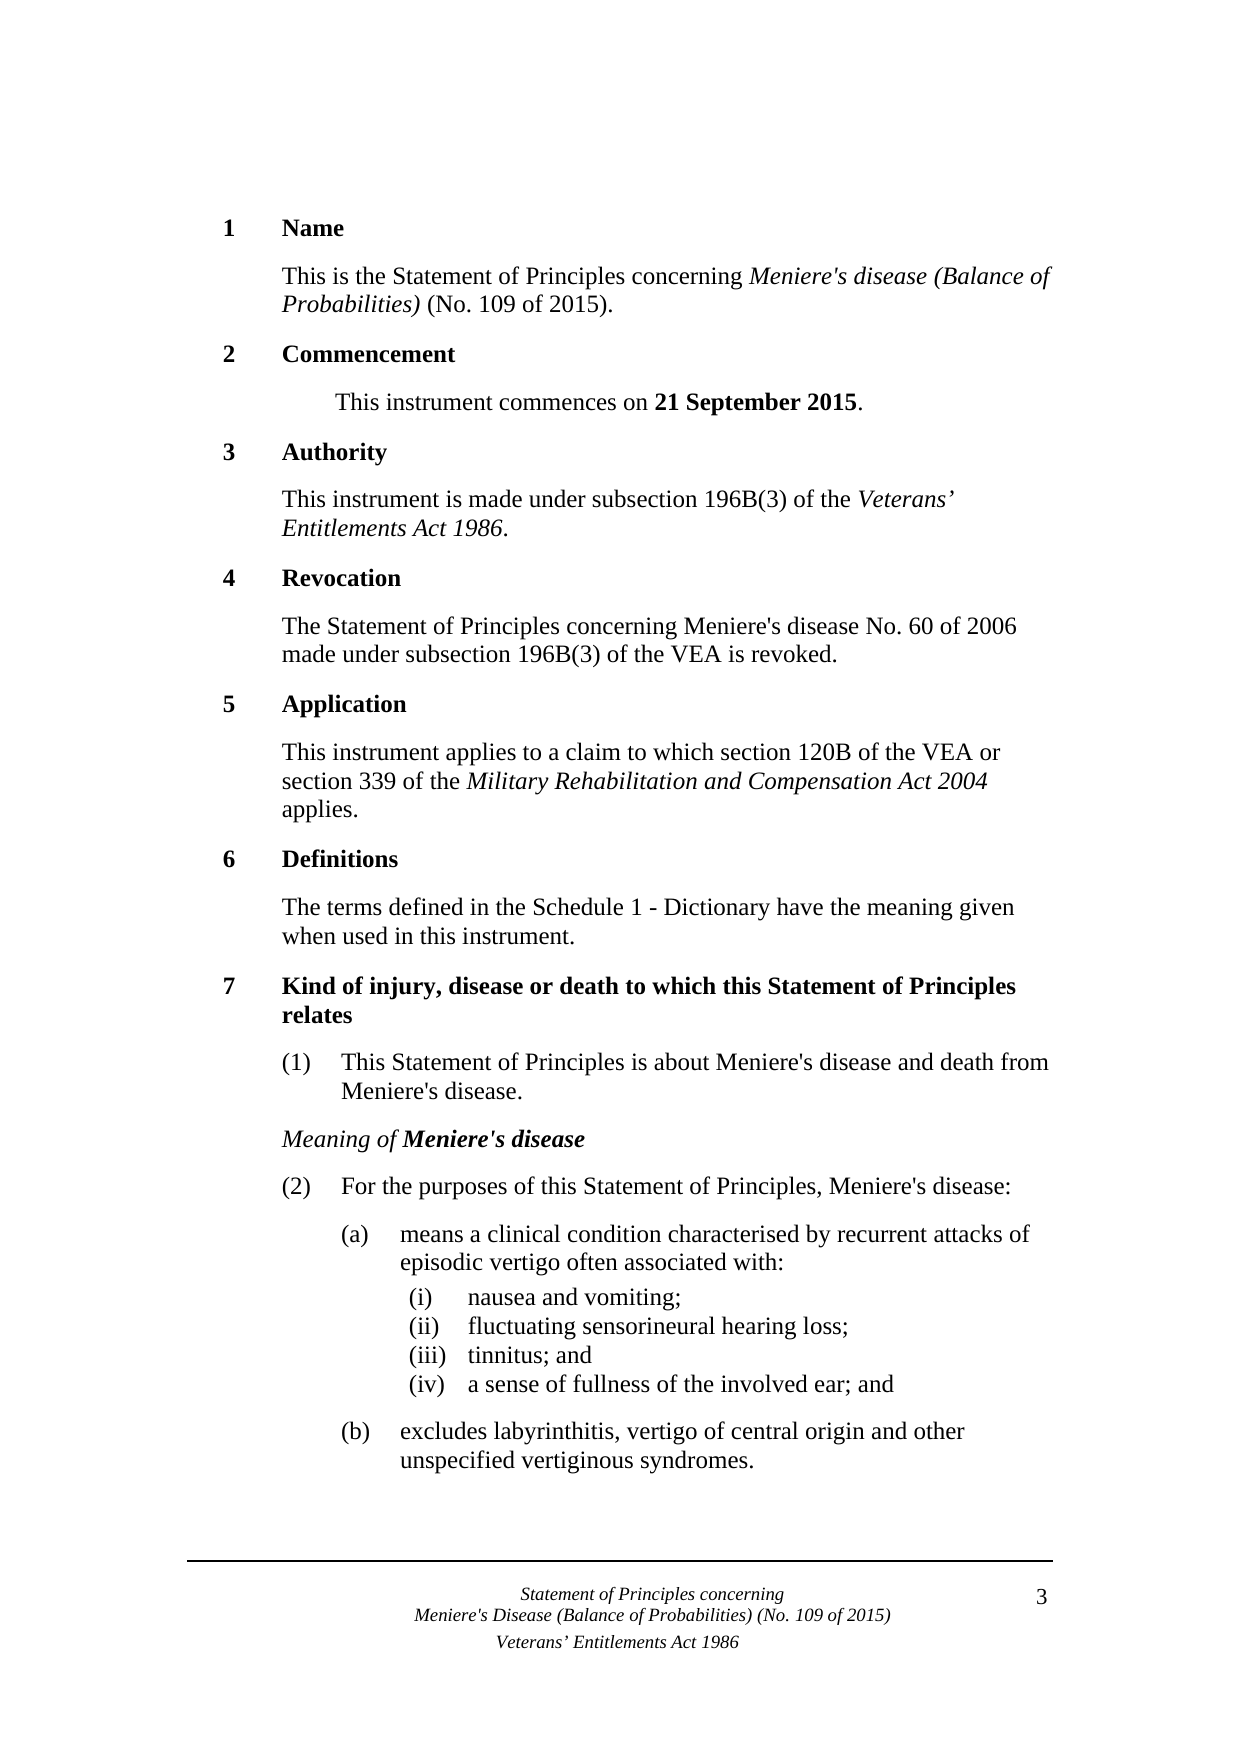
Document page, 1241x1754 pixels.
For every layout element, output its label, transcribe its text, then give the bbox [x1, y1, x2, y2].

text fluctuating sensorineural hearing loss; [409, 1311, 1053, 1340]
text This instrument applies to a claim to which section 120B of the VEA or section 339 of the Military Rehabilitation and Compensation Act 2004 applies. [282, 737, 1053, 823]
text excludes labyrinthitis, vertigo of central origin and other unspecified vertiginous syndromes. [341, 1416, 1053, 1474]
text a sense of fullness of the involved ear; and [409, 1369, 1053, 1397]
text nausea and vomiting; [409, 1282, 1053, 1311]
text The Statement of Principles concerning Meniere's disease No. 60 of 2006 made under subsection 196B(3) of the VEA is revoked. [282, 611, 1053, 668]
text Definitions [223, 844, 1053, 873]
text Revocation [223, 563, 1053, 592]
text This instrument commences on 21 September 2015. [282, 387, 1053, 416]
text means a clinical condition characterised by recurrent attacks of episodic vertigo often associated with: [341, 1219, 1053, 1276]
text Kind of injury, disease or death to which this Statement of Principles relates [223, 970, 1053, 1029]
text For the purposes of this Statement of Principles, Meniere's disease: [282, 1171, 1053, 1200]
text tinnitus; and [409, 1340, 1053, 1369]
text The terms defined in the Schedule 1 - Dictionary have the meaning given when used in this instrument. [282, 892, 1053, 949]
list Meaning of Meniere's disease [282, 1124, 1053, 1152]
text Name [223, 213, 1053, 242]
text Commencement [223, 339, 1053, 368]
text Application [223, 689, 1053, 718]
text Authority [223, 437, 1053, 466]
text This instrument is made under subsection 196B(3) of the Veterans’ Entitlements Act 1986. [282, 484, 1053, 542]
text This Statement of Principles is about Meniere's disease and death from Meniere's disease. [282, 1047, 1053, 1105]
text This is the Statement of Principles concerning Meniere's disease (Balance of Probabilities) (No. 109 of 2015). [282, 261, 1053, 318]
